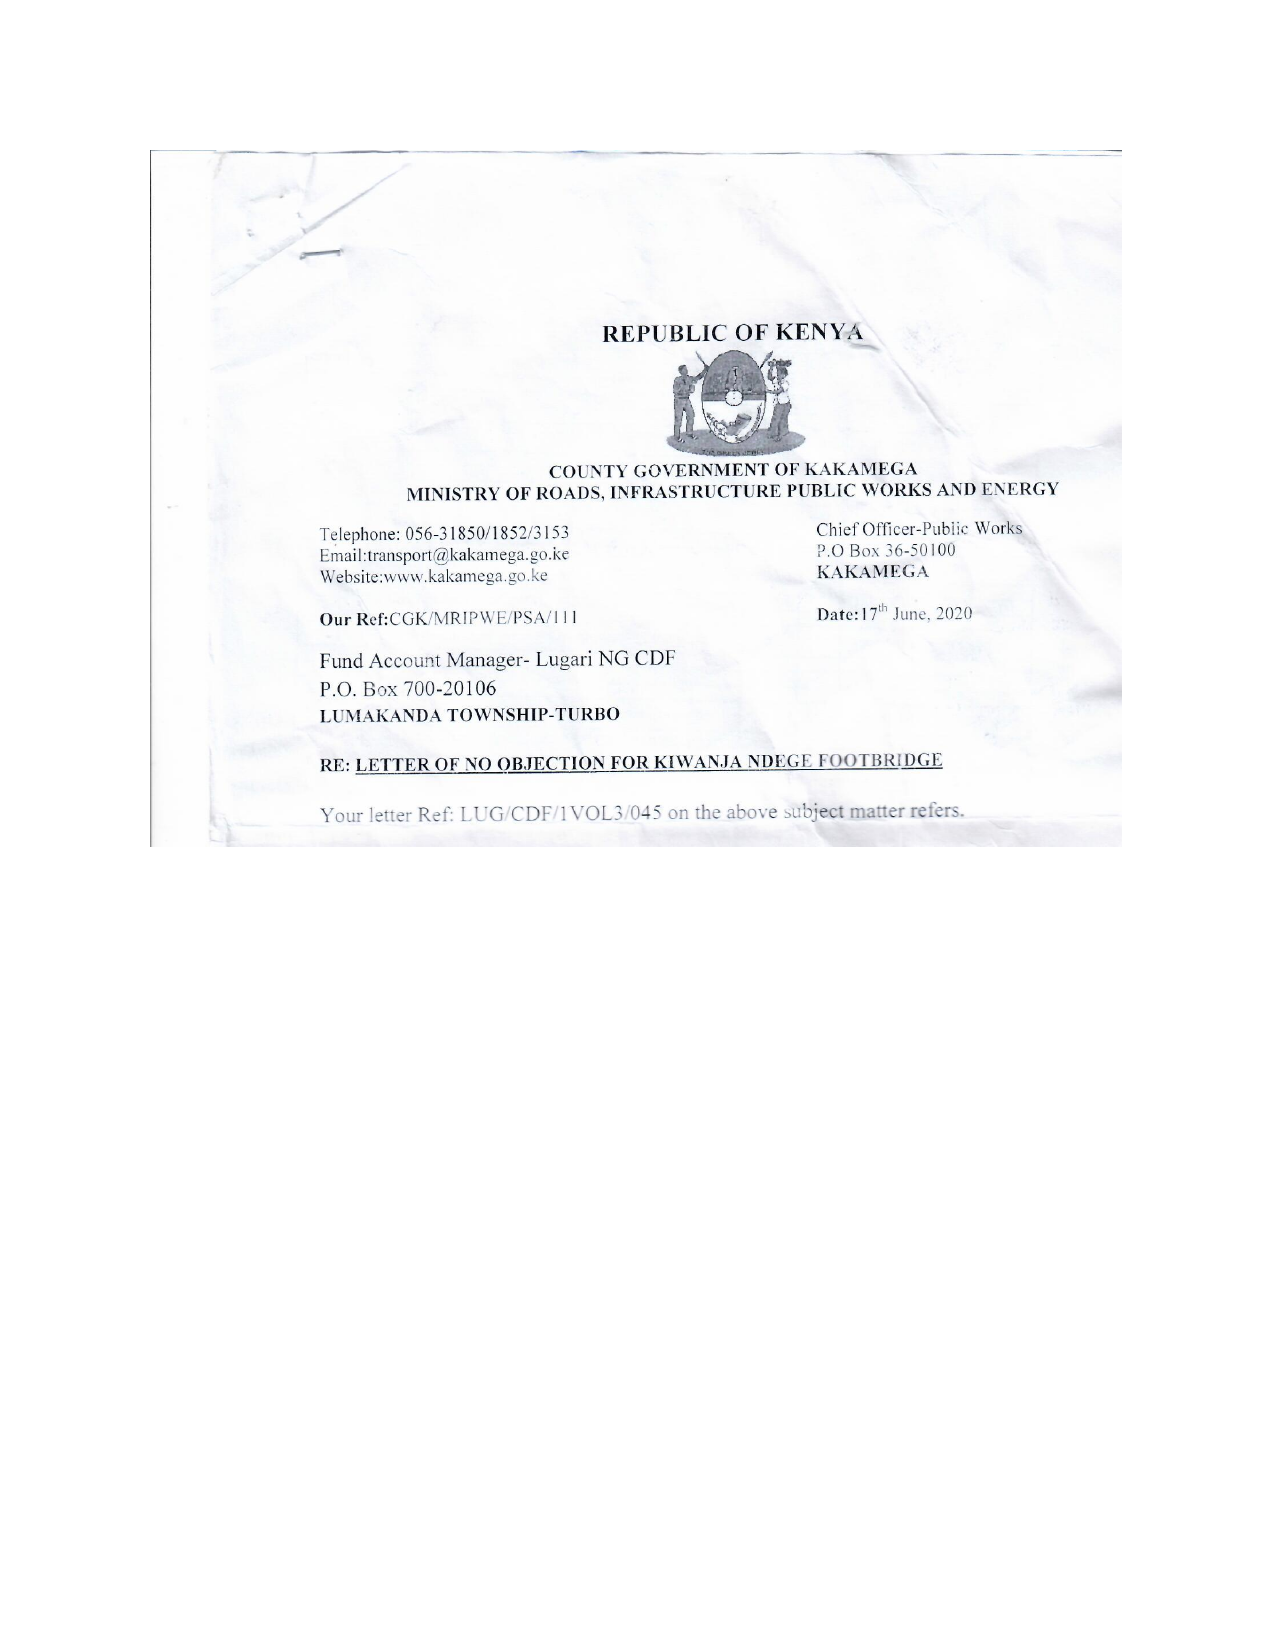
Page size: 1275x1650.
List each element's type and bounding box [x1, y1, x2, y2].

picture [150, 150, 1124, 847]
